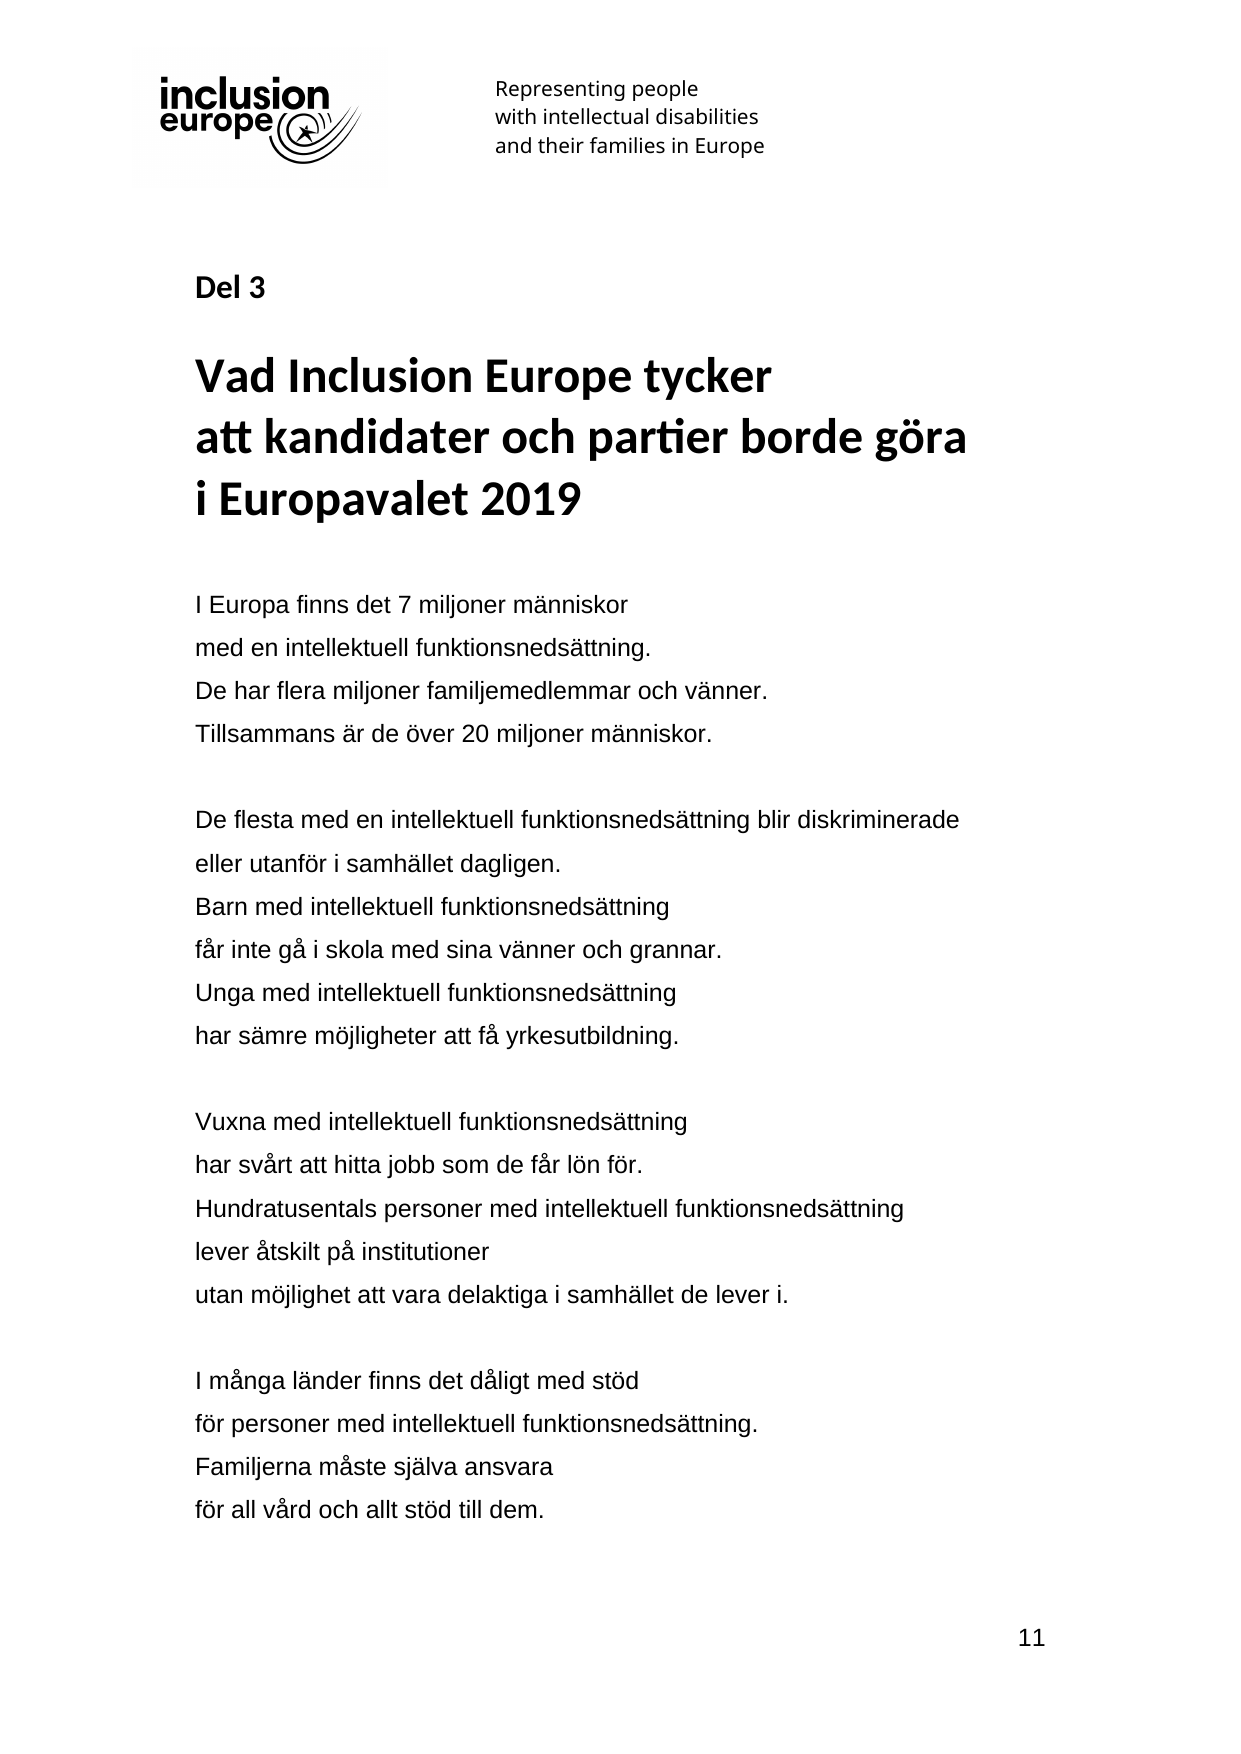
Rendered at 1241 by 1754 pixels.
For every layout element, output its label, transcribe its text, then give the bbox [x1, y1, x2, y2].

subtitle Del 3 [195, 266, 1045, 307]
subtitle Vad Inclusion Europe tycker att kandidater och partier borde göra i Europavalet 2019 [195, 344, 1045, 527]
picture [131, 47, 388, 189]
